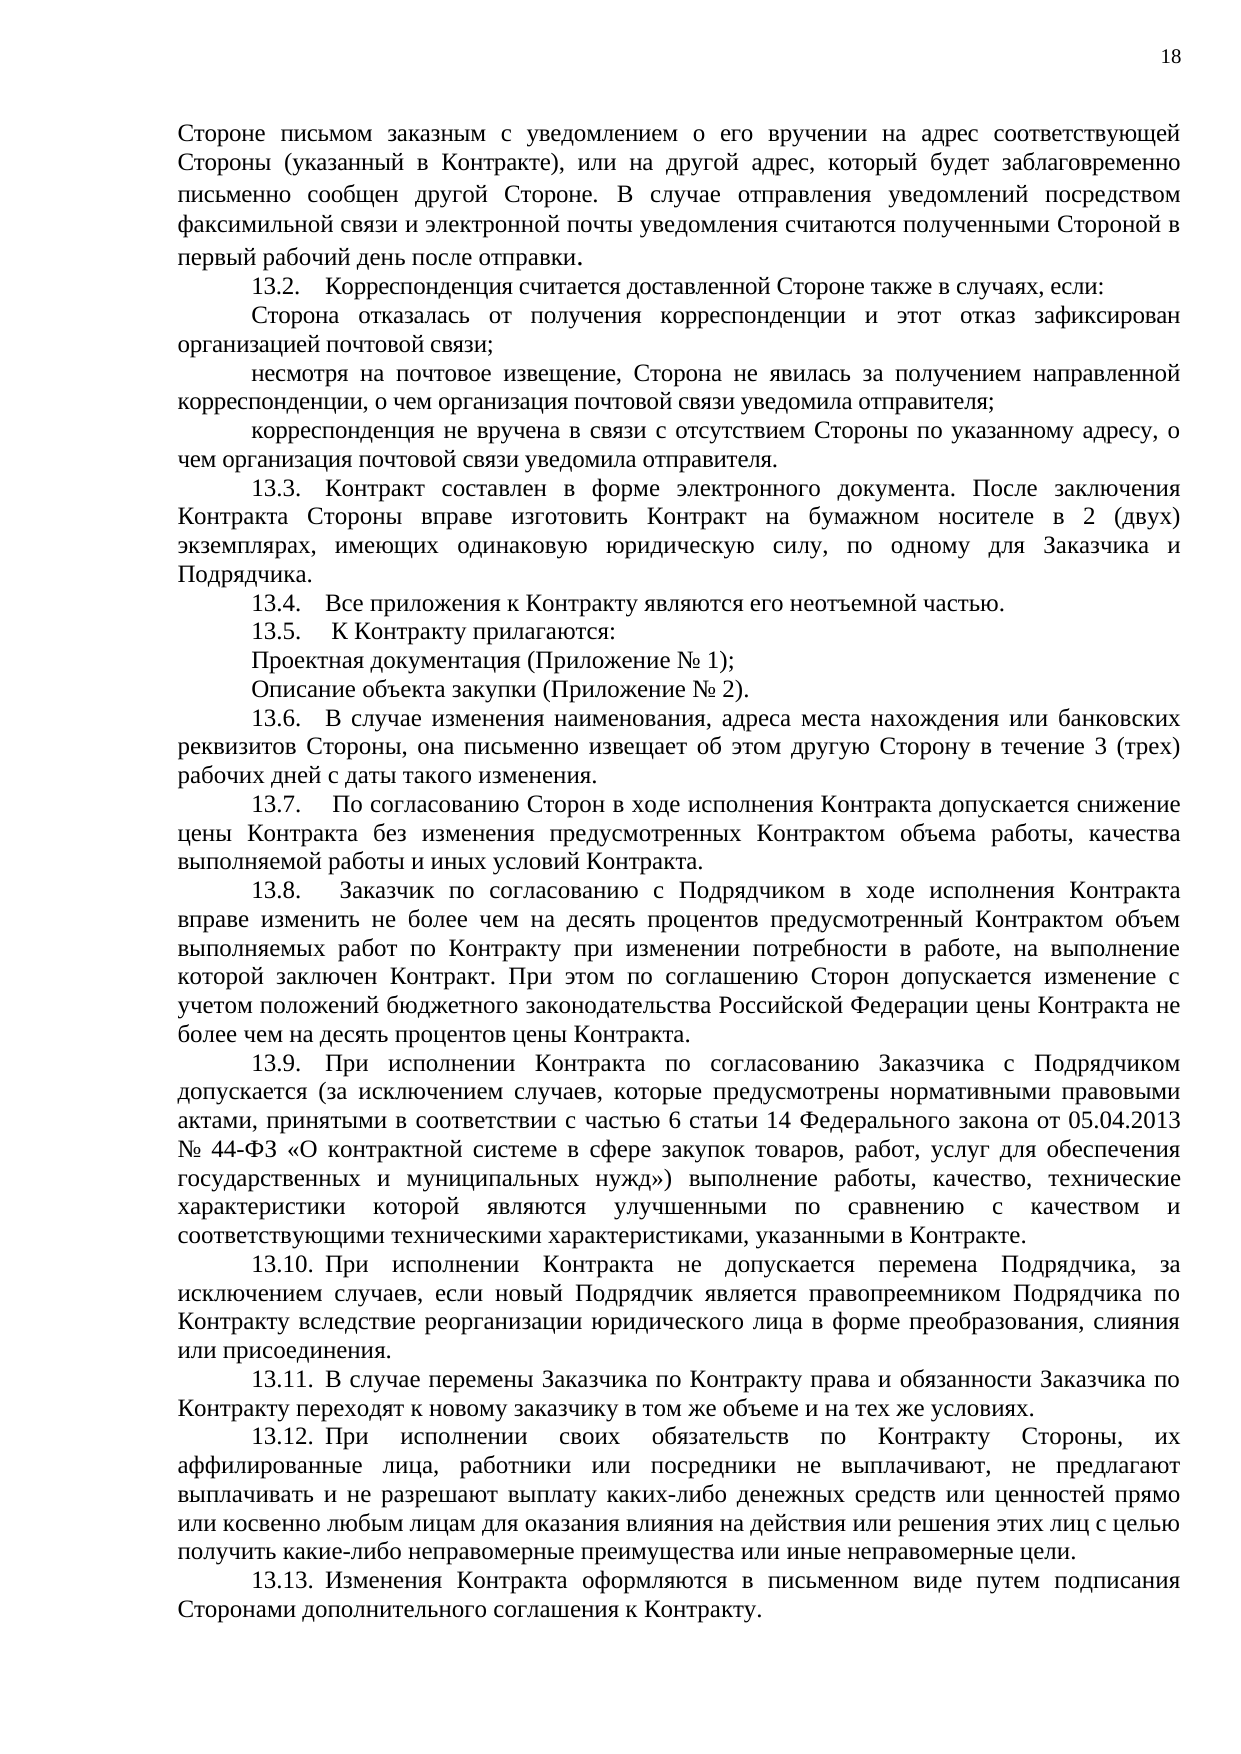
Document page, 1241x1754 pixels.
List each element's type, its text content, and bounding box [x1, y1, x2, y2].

text Сторона отказалась от получения корреспонденции и этот отказ зафиксирован организацией почтовой связи; [177, 300, 1181, 358]
list При исполнении Контракта не допускается перемена Подрядчика, за исключением случаев, если новый Подрядчик является правопреемником Подрядчика по Контракту вследствие реорганизации юридического лица в форме преобразования, слияния или присоединения. [177, 1249, 1181, 1364]
list К Контракту прилагаются: [177, 616, 1181, 645]
list Изменения Контракта оформляются в письменном виде путем подписания Сторонами дополнительного соглашения к Контракту. [177, 1565, 1181, 1623]
list По согласованию Сторон в ходе исполнения Контракта допускается снижение цены Контракта без изменения предусмотренных Контрактом объема работы, качества выполняемой работы и иных условий Контракта. [177, 789, 1181, 875]
list Корреспонденция считается доставленной Стороне также в случаях, если: [177, 271, 1181, 300]
list Заказчик по согласованию с Подрядчиком в ходе исполнения Контракта вправе изменить не более чем на десять процентов предусмотренный Контрактом объем выполняемых работ по Контракту при изменении потребности в работе, на выполнение которой заключен Контракт. При этом по соглашению Сторон допускается изменение с учетом положений бюджетного законодательства Российской Федерации цены Контракта не более чем на десять процентов цены Контракта. [177, 875, 1181, 1048]
list При исполнении Контракта по согласованию Заказчика с Подрядчиком допускается (за исключением случаев, которые предусмотрены нормативными правовыми актами, принятыми в соответствии с частью 6 статьи 14 Федерального закона от 05.04.2013 № 44-ФЗ «О контрактной системе в сфере закупок товаров, работ, услуг для обеспечения государственных и муниципальных нужд») выполнение работы, качество, технические характеристики которой являются улучшенными по сравнению с качеством и соответствующими техническими характеристиками, указанными в Контракте. [177, 1048, 1181, 1249]
list Контракт составлен в форме электронного документа. После заключения Контракта Стороны вправе изготовить Контракт на бумажном носителе в 2 (двух) экземплярах, имеющих одинаковую юридическую силу, по одному для Заказчика и Подрядчика. [177, 473, 1181, 588]
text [177, 118, 1181, 271]
text Описание объекта закупки (Приложение № 2). [177, 674, 1181, 703]
list Все приложения к Контракту являются его неотъемной частью. [177, 588, 1181, 616]
text Проектная документация (Приложение № 1); [177, 645, 1181, 674]
text корреспонденция не вручена в связи с отсутствием Стороны по указанному адресу, о чем организация почтовой связи уведомила отправителя. [177, 415, 1181, 473]
list В случае изменения наименования, адреса места нахождения или банковских реквизитов Стороны, она письменно извещает об этом другую Сторону в течение 3 (трех) рабочих дней с даты такого изменения. [177, 703, 1181, 789]
list При исполнении своих обязательств по Контракту Стороны, их аффилированные лица, работники или посредники не выплачивают, не предлагают выплачивать и не разрешают выплату каких-либо денежных средств или ценностей прямо или косвенно любым лицам для оказания влияния на действия или решения этих лиц с целью получить какие-либо неправомерные преимущества или иные неправомерные цели. [177, 1421, 1181, 1565]
list В случае перемены Заказчика по Контракту права и обязанности Заказчика по Контракту переходят к новому заказчику в том же объеме и на тех же условиях. [177, 1364, 1181, 1421]
text несмотря на почтовое извещение, Сторона не явилась за получением направленной корреспонденции, о чем организация почтовой связи уведомила отправителя; [177, 358, 1181, 415]
